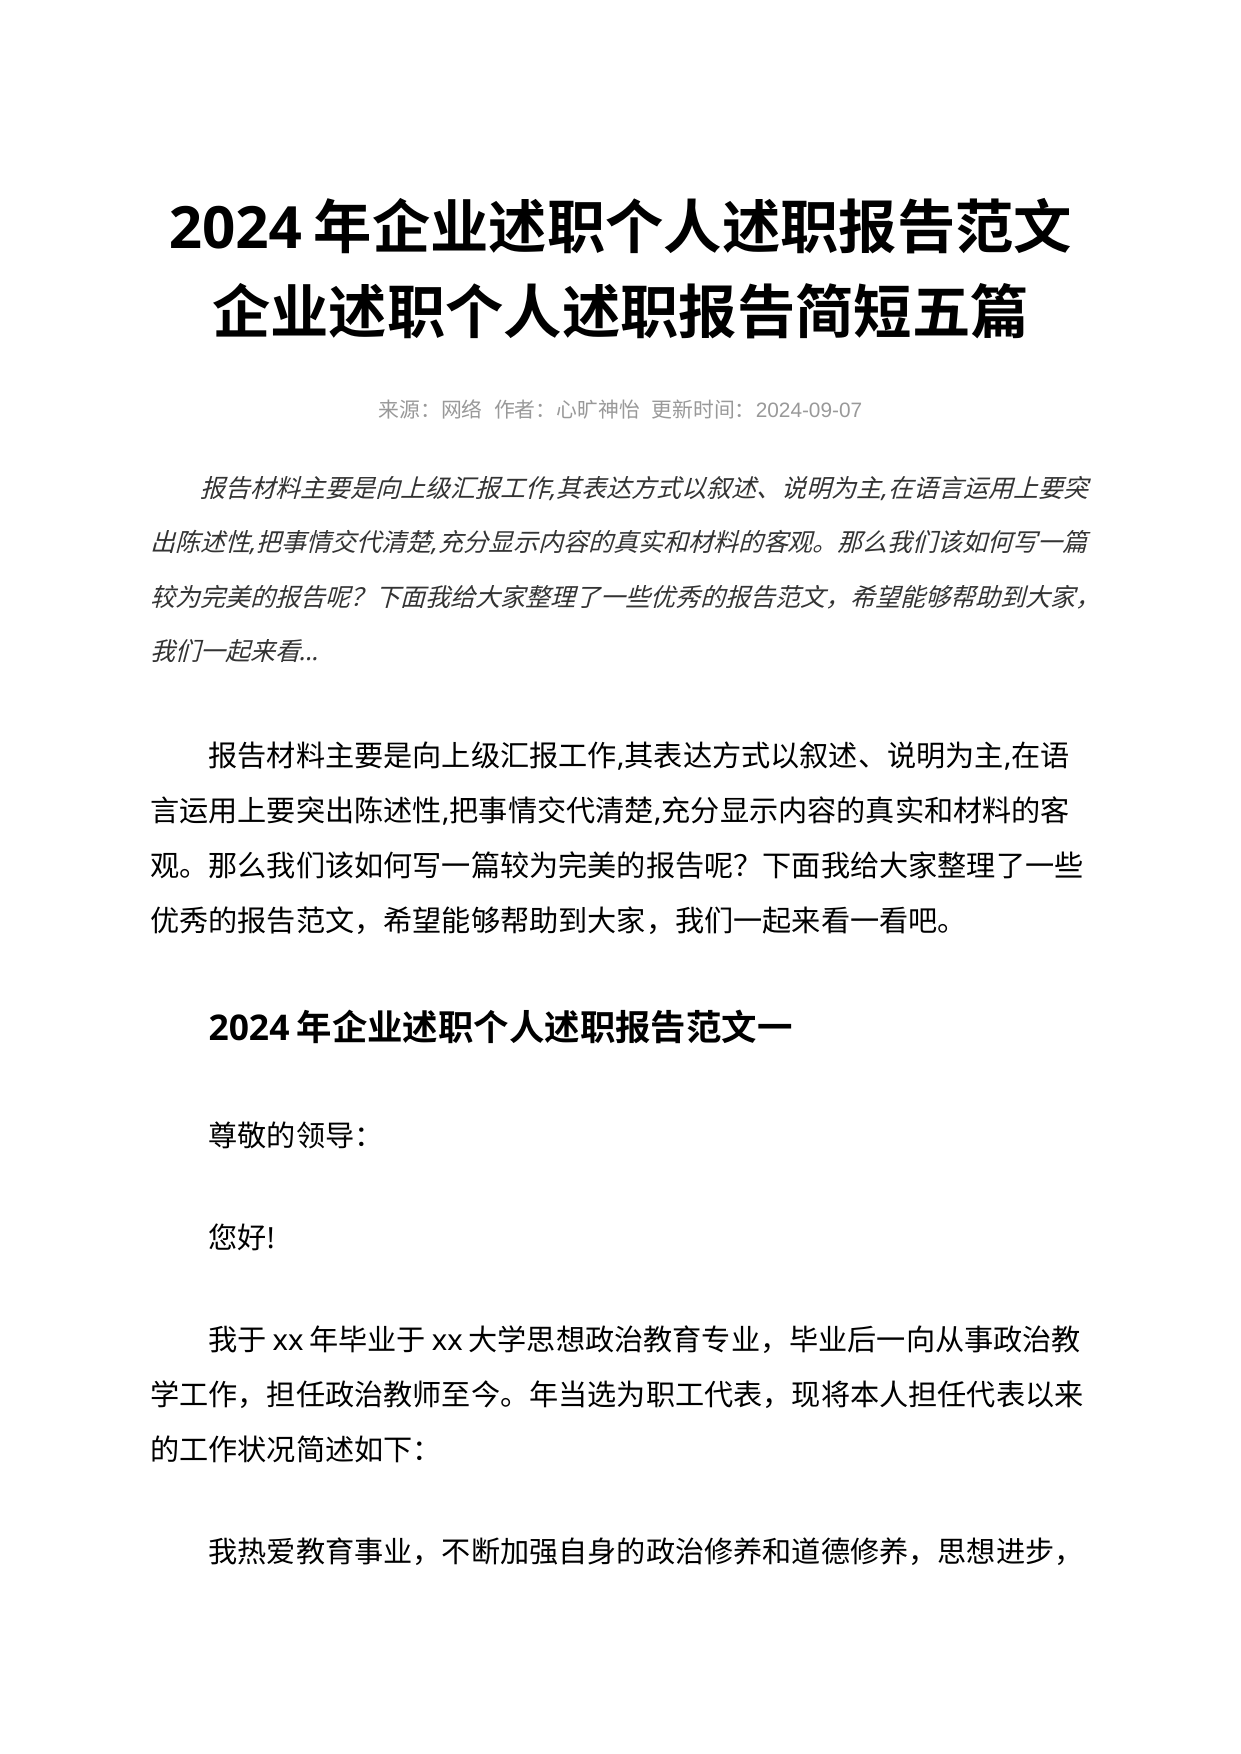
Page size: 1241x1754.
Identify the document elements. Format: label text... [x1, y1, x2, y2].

text 报告材料主要是向上级汇报工作,其表达方式以叙述、说明为主,在语言运用上要突出陈述性,把事情交代清楚,充分显示内容的真实和材料的客观。那么我们该如何写一篇较为完美的报告呢？下面我给大家整理了一些优秀的报告范文，希望能够帮助到大家，我们一起来看... [150, 468, 1090, 668]
text 报告材料主要是向上级汇报工作,其表达方式以叙述、说明为主,在语言运用上要突出陈述性,把事情交代清楚,充分显示内容的真实和材料的客观。那么我们该如何写一篇较为完美的报告呢？下面我给大家整理了一些优秀的报告范文，希望能够帮助到大家，我们一起来看一看吧。 [150, 733, 1090, 940]
text 我于xx年毕业于xx大学思想政治教育专业，毕业后一向从事政治教学工作，担任政治教师至今。年当选为职工代表，现将本人担任代表以来的工作状况简述如下： [150, 1317, 1090, 1469]
text 来源：网络 作者：心旷神怡 更新时间：2024-09-07 [150, 397, 1090, 421]
subtitle 2024年企业述职个人述职报告范文 企业述职个人述职报告简短五篇 [150, 181, 1090, 351]
text 2024年企业述职个人述职报告范文一 [150, 999, 1090, 1051]
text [150, 1528, 1090, 1571]
text 您好! [150, 1214, 1090, 1257]
text 尊敬的领导： [150, 1113, 1090, 1155]
